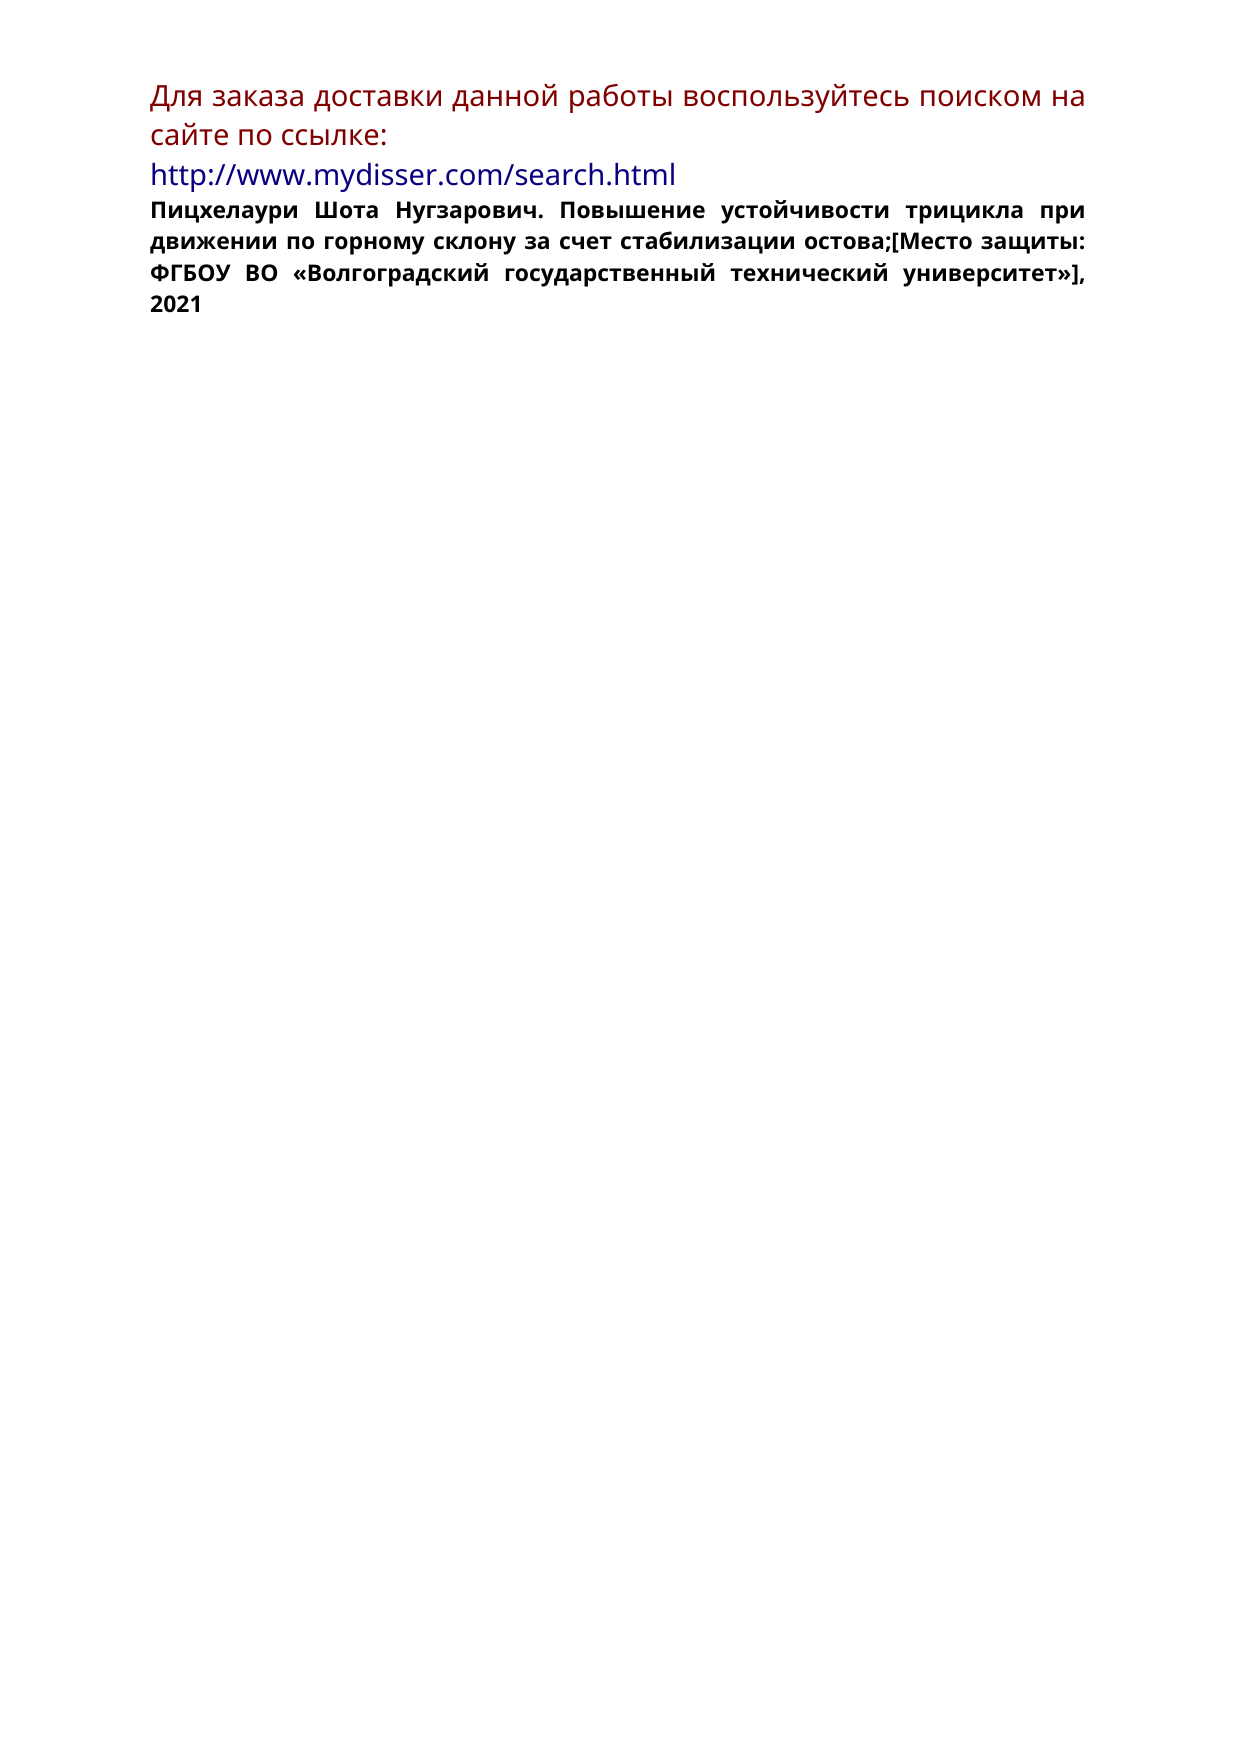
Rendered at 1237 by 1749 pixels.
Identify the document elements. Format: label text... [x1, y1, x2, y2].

text Пицхелаури Шота Нугзарович. Повышение устойчивости трицикла при движении по горному склону за счет стабилизации остова;[Место защиты: ФГБОУ ВО «Волгоградский государственный технический университет»], 2021 [150, 194, 1086, 319]
